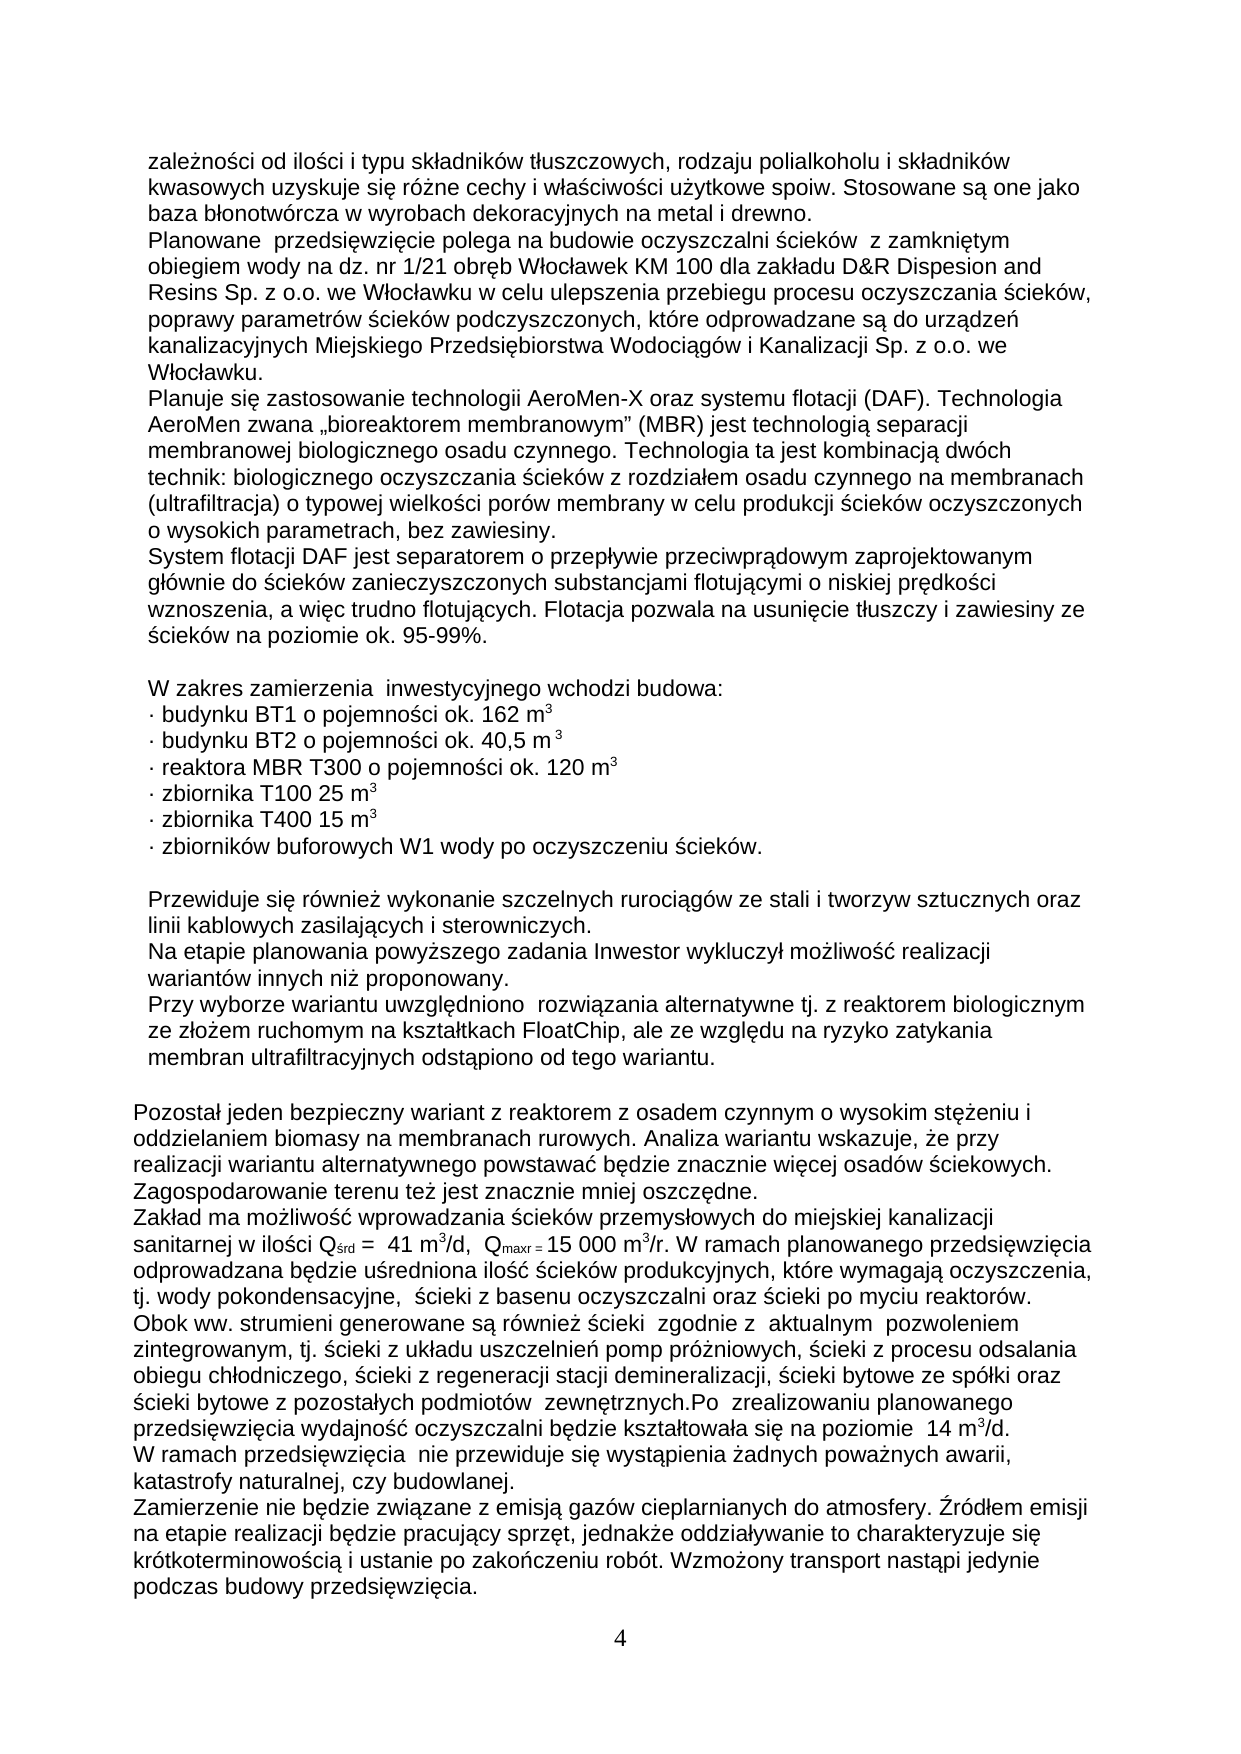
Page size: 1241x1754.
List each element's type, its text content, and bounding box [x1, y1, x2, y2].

text · zbiornika T100 25 m3 [148, 780, 1093, 806]
text Na etapie planowania powyższego zadania Inwestor wykluczył możliwość realizacji wariantów innych niż proponowany. [148, 938, 1093, 991]
text W zakres zamierzenia inwestycyjnego wchodzi budowa: [148, 675, 1093, 701]
text Planuje się zastosowanie technologii AeroMen-X oraz systemu flotacji (DAF). Technologia AeroMen zwana „bioreaktorem membranowym” (MBR) jest technologią separacji membranowej biologicznego osadu czynnego. Technologia ta jest kombinacją dwóch technik: biologicznego oczyszczania ścieków z rozdziałem osadu czynnego na membranach (ultrafiltracja) o typowej wielkości porów membrany w celu produkcji ścieków oczyszczonych o wysokich parametrach, bez zawiesiny. [148, 385, 1093, 543]
text Planowane przedsięwzięcie polega na budowie oczyszczalni ścieków z zamkniętym obiegiem wody na dz. nr 1/21 obręb Włocławek KM 100 dla zakładu D&R Dispesion and Resins Sp. z o.o. we Włocławku w celu ulepszenia przebiegu procesu oczyszczania ścieków, poprawy parametrów ścieków podczyszczonych, które odprowadzane są do urządzeń kanalizacyjnych Miejskiego Przedsiębiorstwa Wodociągów i Kanalizacji Sp. z o.o. we Włocławku. [148, 227, 1093, 385]
text · budynku BT2 o pojemności ok. 40,5 m 3 [148, 727, 1093, 754]
text Przewiduje się również wykonanie szczelnych rurociągów ze stali i tworzyw sztucznych oraz linii kablowych zasilających i sterowniczych. [148, 886, 1093, 938]
text System flotacji DAF jest separatorem o przepływie przeciwprądowym zaprojektowanym głównie do ścieków zanieczyszczonych substancjami flotującymi o niskiej prędkości wznoszenia, a więc trudno flotujących. Flotacja pozwala na usunięcie tłuszczy i zawiesiny ze ścieków na poziomie ok. 95-99%. [148, 543, 1093, 648]
text · zbiorników buforowych W1 wody po oczyszczeniu ścieków. [148, 833, 1093, 859]
text · budynku BT1 o pojemności ok. 162 m3 [148, 701, 1093, 727]
text W ramach przedsięwzięcia nie przewiduje się wystąpienia żadnych poważnych awarii, katastrofy naturalnej, czy budowlanej. [133, 1441, 1093, 1494]
text · reaktora MBR T300 o pojemności ok. 120 m3 [148, 754, 1093, 780]
text Pozostał jeden bezpieczny wariant z reaktorem z osadem czynnym o wysokim stężeniu i oddzielaniem biomasy na membranach rurowych. Analiza wariantu wskazuje, że przy realizacji wariantu alternatywnego powstawać będzie znacznie więcej osadów ściekowych. Zagospodarowanie terenu też jest znacznie mniej oszczędne. [133, 1070, 1093, 1204]
text Przy wyborze wariantu uwzględniono rozwiązania alternatywne tj. z reaktorem biologicznym ze złożem ruchomym na kształtkach FloatChip, ale ze względu na ryzyko zatykania membran ultrafiltracyjnych odstąpiono od tego wariantu. [148, 991, 1093, 1070]
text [148, 148, 1093, 227]
text Zakład ma możliwość wprowadzania ścieków przemysłowych do miejskiej kanalizacji sanitarnej w ilości Qśrd = 41 m3/d, Qmaxr = 15 000 m3/r. W ramach planowanego przedsięwzięcia odprowadzana będzie uśredniona ilość ścieków produkcyjnych, które wymagają oczyszczenia, tj. wody pokondensacyjne, ścieki z basenu oczyszczalni oraz ścieki po myciu reaktorów. Obok ww. strumieni generowane są również ścieki zgodnie z aktualnym pozwoleniem zintegrowanym, tj. ścieki z układu uszczelnień pomp próżniowych, ścieki z procesu odsalania obiegu chłodniczego, ścieki z regeneracji stacji demineralizacji, ścieki bytowe ze spółki oraz ścieki bytowe z pozostałych podmiotów zewnętrznych.Po zrealizowaniu planowanego przedsięwzięcia wydajność oczyszczalni będzie kształtowała się na poziomie 14 m3/d. [133, 1204, 1093, 1441]
text Zamierzenie nie będzie związane z emisją gazów cieplarnianych do atmosfery. Źródłem emisji na etapie realizacji będzie pracujący sprzęt, jednakże oddziaływanie to charakteryzuje się krótkoterminowością i ustanie po zakończeniu robót. Wzmożony transport nastąpi jedynie podczas budowy przedsięwzięcia. [133, 1494, 1093, 1599]
text · zbiornika T400 15 m3 [148, 806, 1093, 833]
